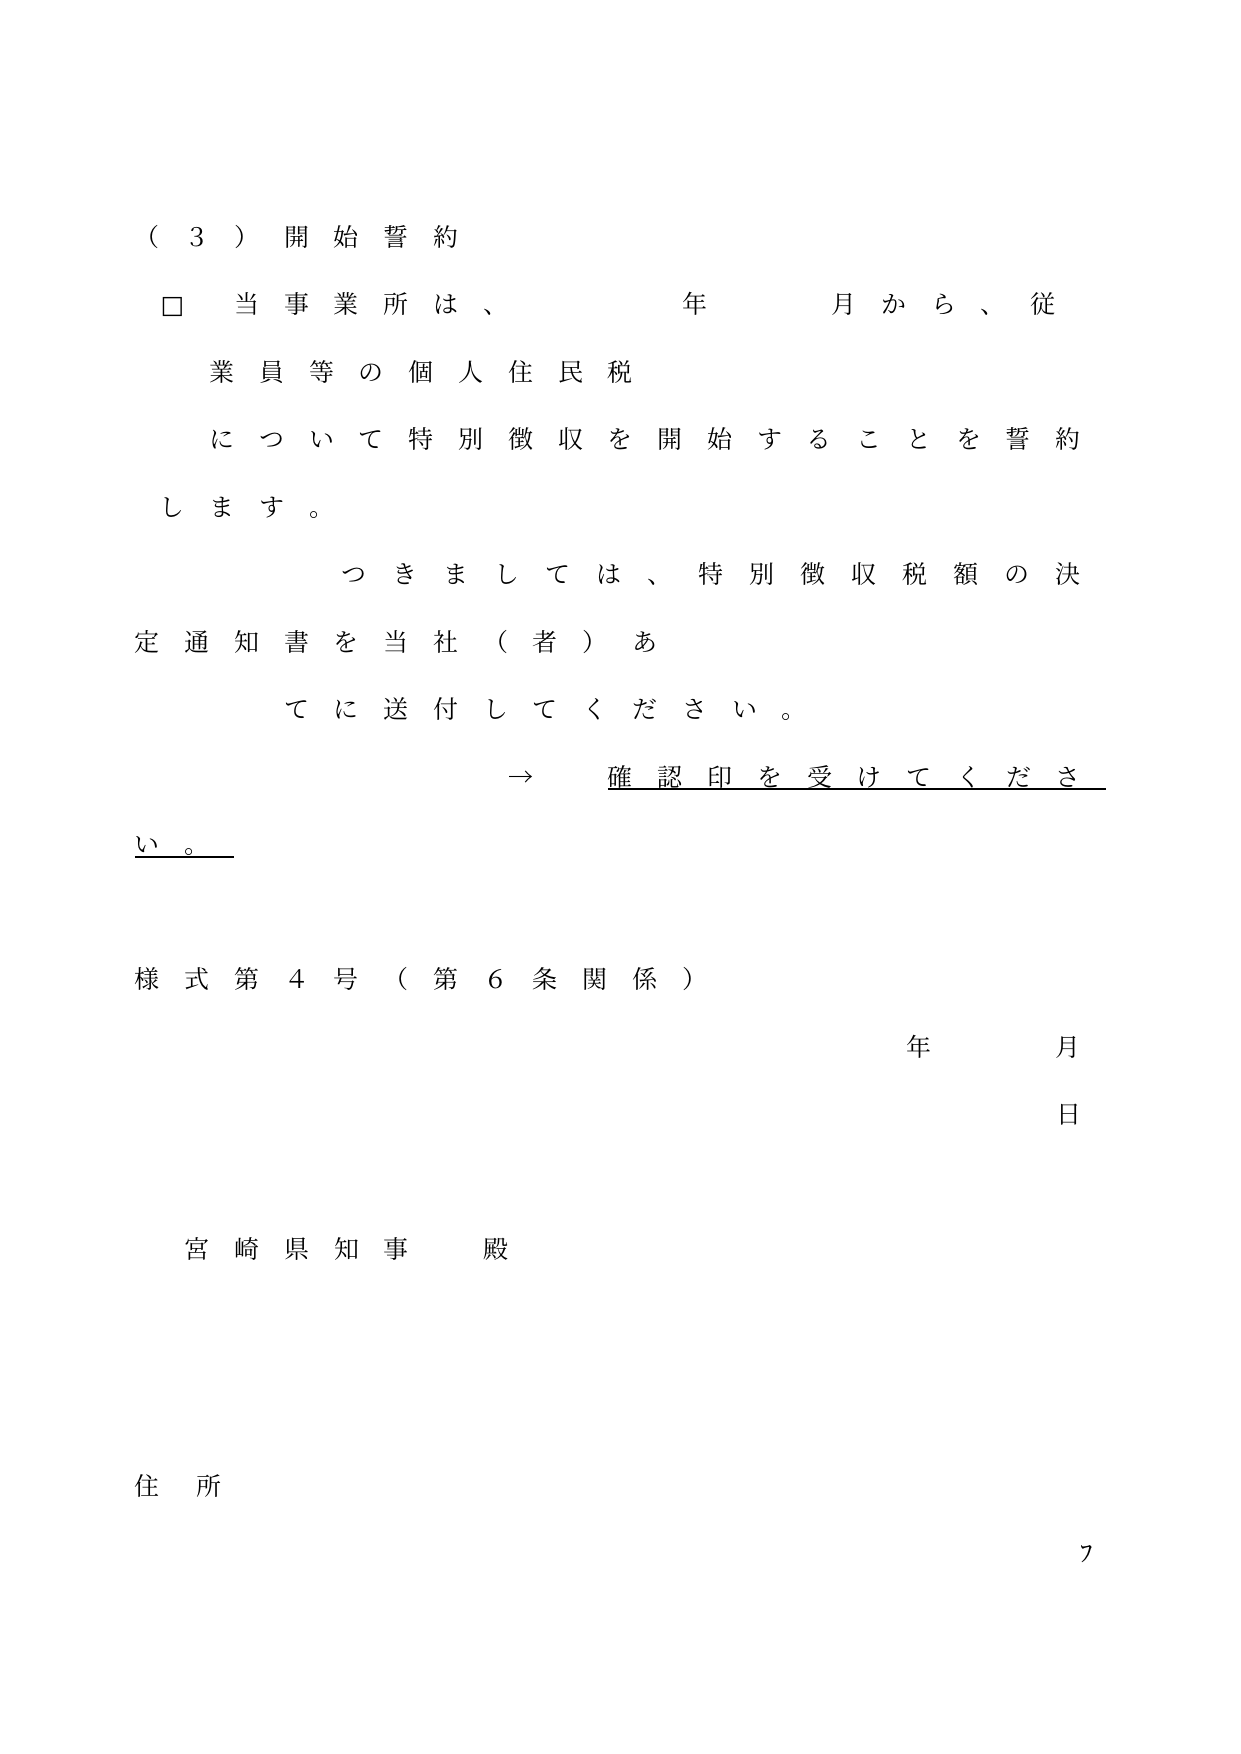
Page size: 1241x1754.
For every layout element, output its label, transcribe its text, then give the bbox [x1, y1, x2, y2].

text 年 月 日 [134, 1012, 1106, 1147]
text （３）開始誓約 [134, 202, 1106, 269]
text ﾌﾘｶﾞﾅ [134, 1518, 1106, 1586]
text について特別徴収を開始することを誓約します。 [156, 404, 1106, 539]
text 様式第４号（第６条関係） [134, 944, 1106, 1012]
text 宮崎県知事 殿 [134, 1214, 1106, 1282]
text つきましては、特別徴収税額の決定通知書を当社（者）あ [134, 539, 1106, 674]
text □ 当事業所は、 年 月から、従業員等の個人住民税 [134, 269, 1106, 404]
text 住所 [134, 1417, 1106, 1518]
text てに送付してください。 [134, 674, 1106, 742]
text → 確認印を受けてください。 [134, 742, 1106, 877]
